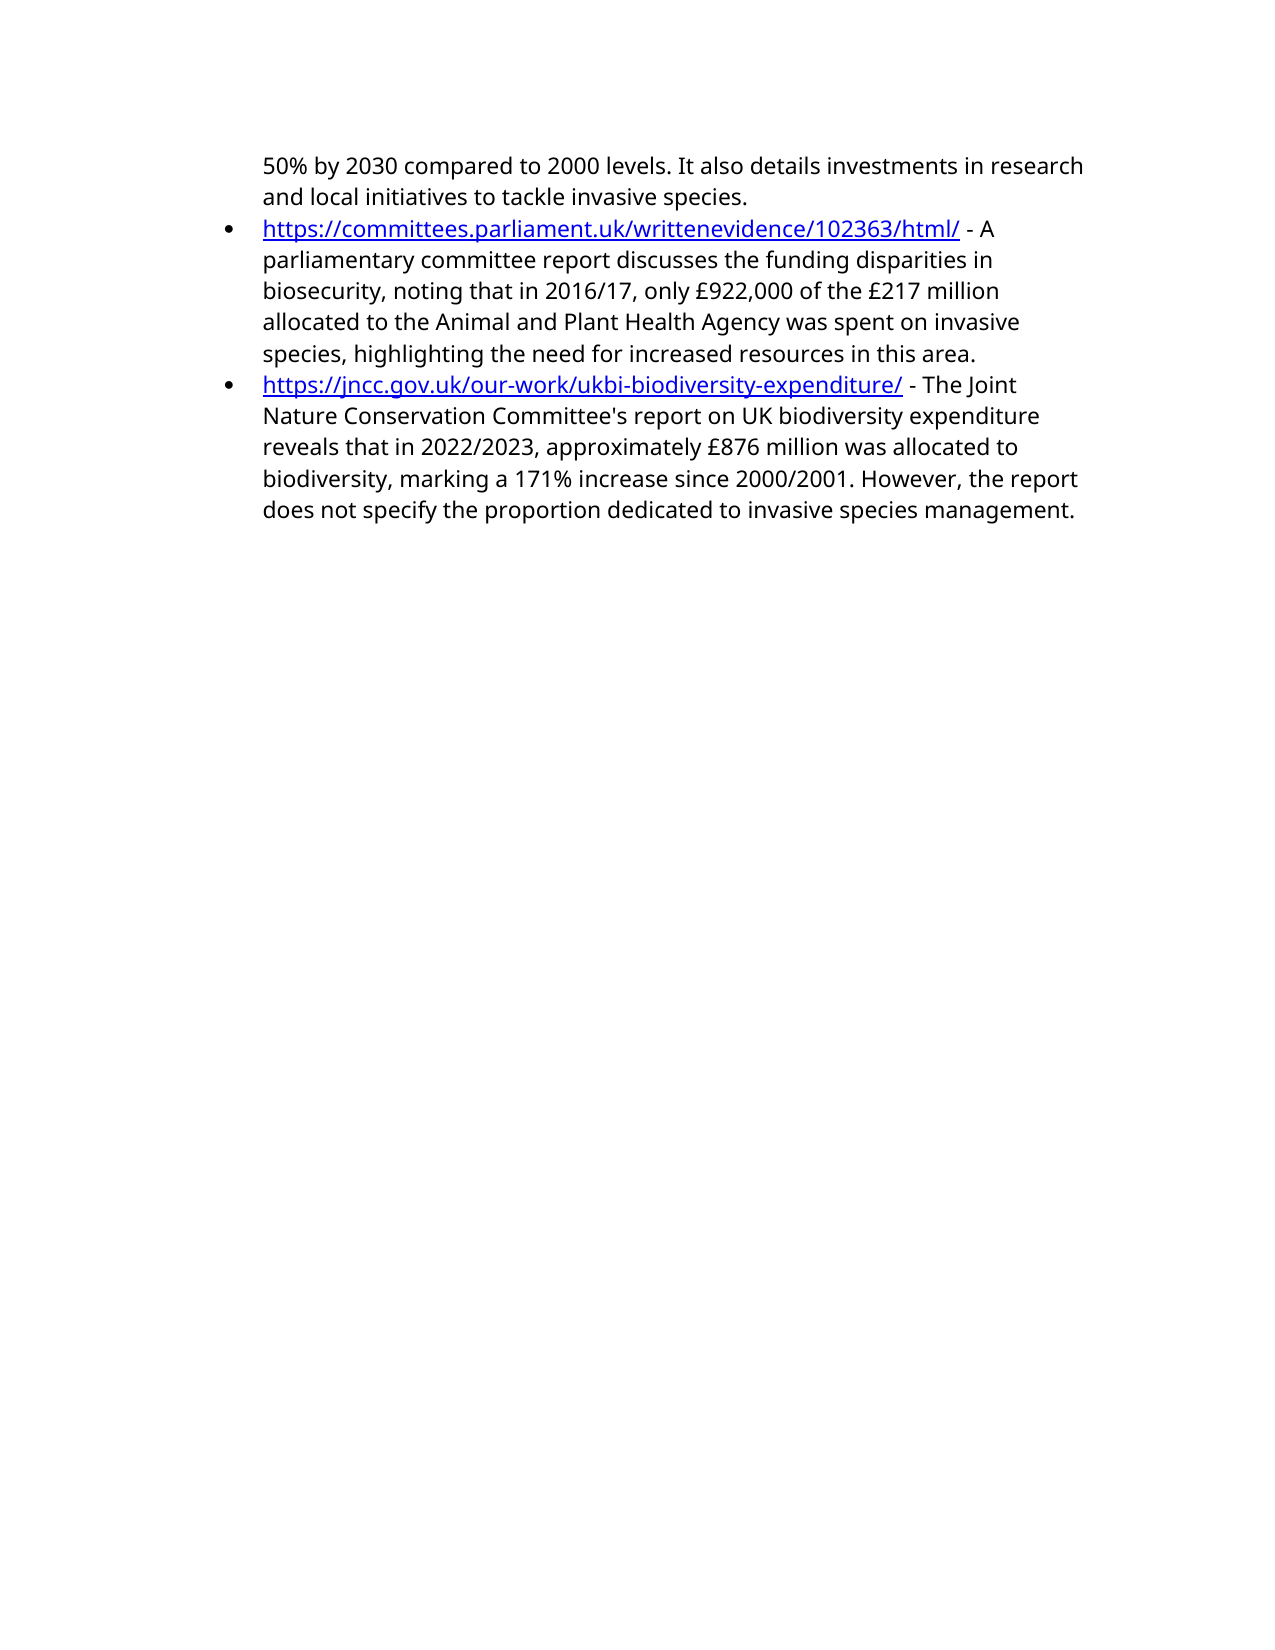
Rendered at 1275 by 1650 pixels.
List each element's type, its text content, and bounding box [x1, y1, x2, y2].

list https://committees.parliament.uk/writtenevidence/102363/html/ - A parliamentary committee report discusses the funding disparities in biosecurity, noting that in 2016/17, only £922,000 of the £217 million allocated to the Animal and Plant Health Agency was spent on invasive species, highlighting the need for increased resources in this area. [225, 212, 1087, 369]
list https://jncc.gov.uk/our-work/ukbi-biodiversity-expenditure/ - The Joint Nature Conservation Committee's report on UK biodiversity expenditure reveals that in 2022/2023, approximately £876 million was allocated to biodiversity, marking a 171% increase since 2000/2001. However, the report does not specify the proportion dedicated to invasive species management. [225, 369, 1087, 525]
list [225, 150, 1087, 212]
